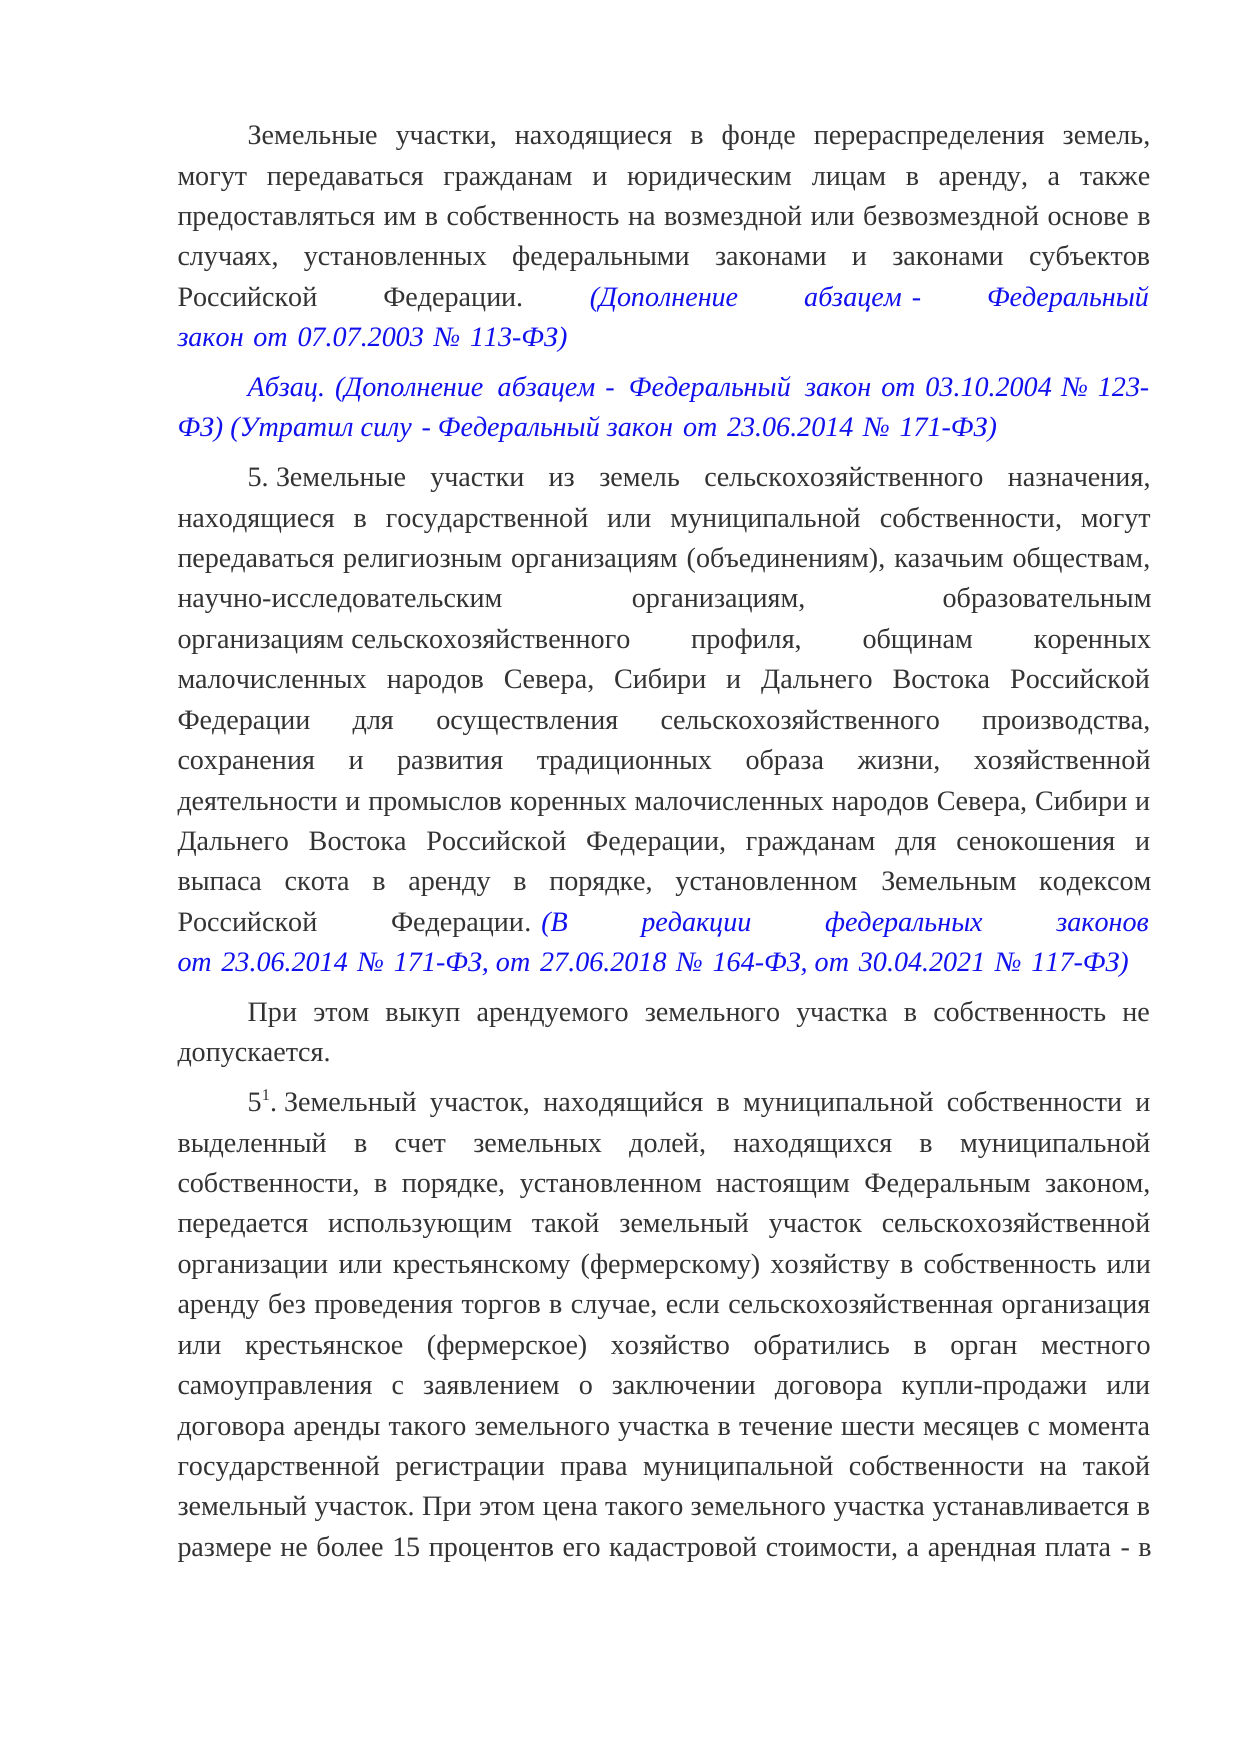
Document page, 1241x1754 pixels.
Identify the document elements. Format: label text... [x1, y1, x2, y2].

text Земельные участки, находящиеся в фонде перераспределения земель, могут передаваться гражданам и юридическим лицам в аренду, а также предоставляться им в собственность на возмездной или безвозмездной основе в случаях, установленных федеральными законами и законами субъектов Российской Федерации. (Дополнение абзацем - Федеральный закон от 07.07.2003 № 113-ФЗ) [177, 118, 1152, 353]
text Абзац. (Дополнение абзацем - Федеральный закон от 03.10.2004 № 123-ФЗ) (Утратил силу - Федеральный закон от 23.06.2014 № 171-ФЗ) [177, 370, 1152, 443]
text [177, 1085, 1152, 1562]
text 5. Земельные участки из земель сельскохозяйственного назначения, находящиеся в государственной или муниципальной собственности, могут передаваться религиозным организациям (объединениям), казачьим обществам, научно-исследовательским организациям, образовательным организациям сельскохозяйственного профиля, общинам коренных малочисленных народов Севера, Сибири и Дальнего Востока Российской Федерации для осуществления сельскохозяйственного производства, сохранения и развития традиционных образа жизни, хозяйственной деятельности и промыслов коренных малочисленных народов Севера, Сибири и Дальнего Востока Российской Федерации, гражданам для сенокошения и выпаса скота в аренду в порядке, установленном Земельным кодексом Российской Федерации. (В редакции федеральных законов от 23.06.2014 № 171-ФЗ, от 27.06.2018 № 164-ФЗ, от 30.04.2021 № 117-ФЗ) [177, 460, 1152, 978]
text При этом выкуп арендуемого земельного участка в собственность не допускается. [177, 995, 1152, 1068]
